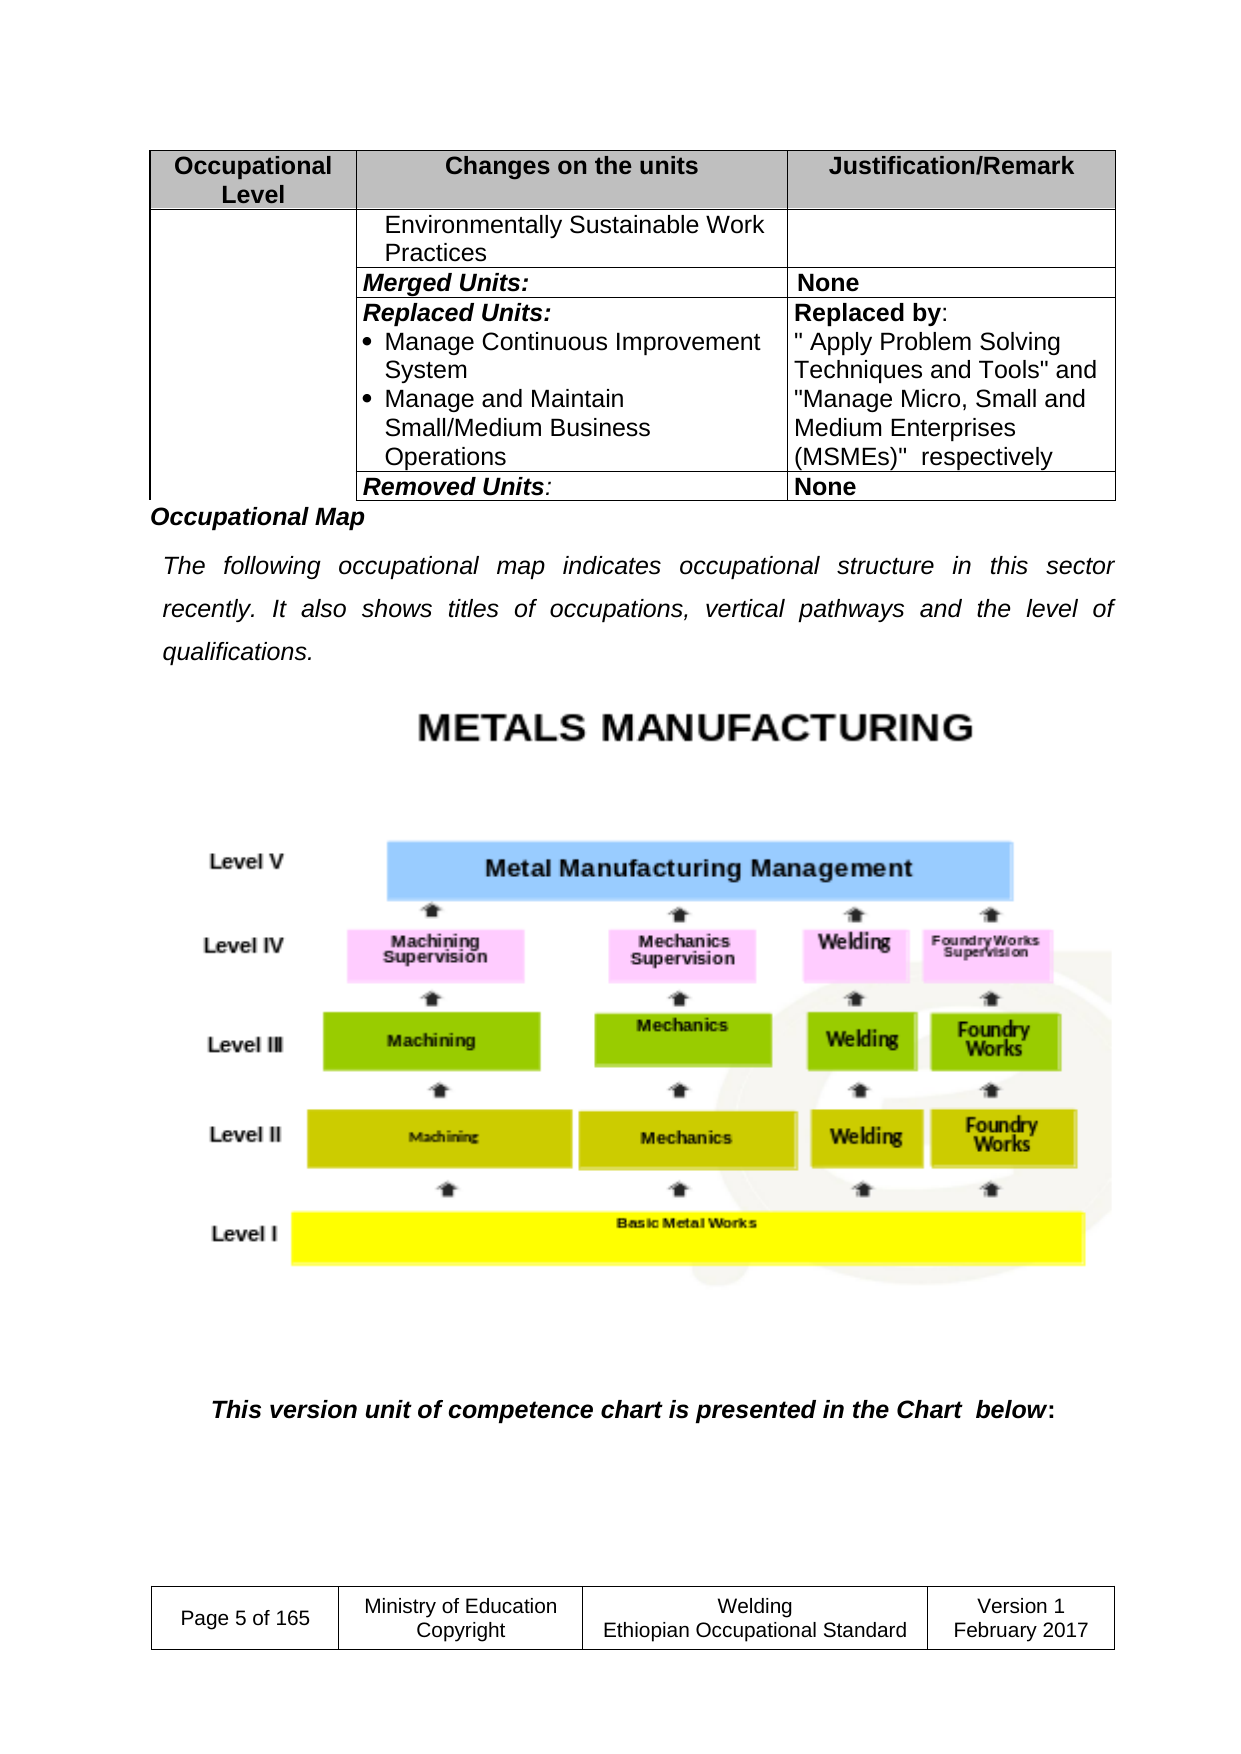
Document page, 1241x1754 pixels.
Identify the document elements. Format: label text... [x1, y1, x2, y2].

table_header Changes on the units [357, 151, 787, 208]
table_header Justification/Remark [788, 151, 1115, 208]
subtitle Occupational Map [150, 501, 1116, 530]
table_cell Merged Units: [357, 268, 787, 297]
table_cell Replaced by: " Apply Problem Solving Techniques and Tools" and "Manage Micro, Small and Medium Enterprises (MSMEs)" respectively [788, 298, 1115, 471]
table_cell None [788, 472, 1115, 500]
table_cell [357, 210, 787, 267]
subtitle The following occupational map indicates occupational structure in this sector recently. It also shows titles of occupations, vertical pathways and the level of qualifications. [162, 551, 1116, 666]
table_cell Removed Units: [357, 472, 787, 500]
table_header Occupational Level [151, 151, 356, 208]
table_cell None [788, 268, 1115, 297]
table_cell Replaced Units: Manage Continuous Improvement System Manage and Maintain Small/Medium Business Operations [357, 298, 787, 471]
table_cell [788, 210, 1115, 267]
text This version unit of competence chart is presented in the Chart below: [150, 686, 1116, 1424]
